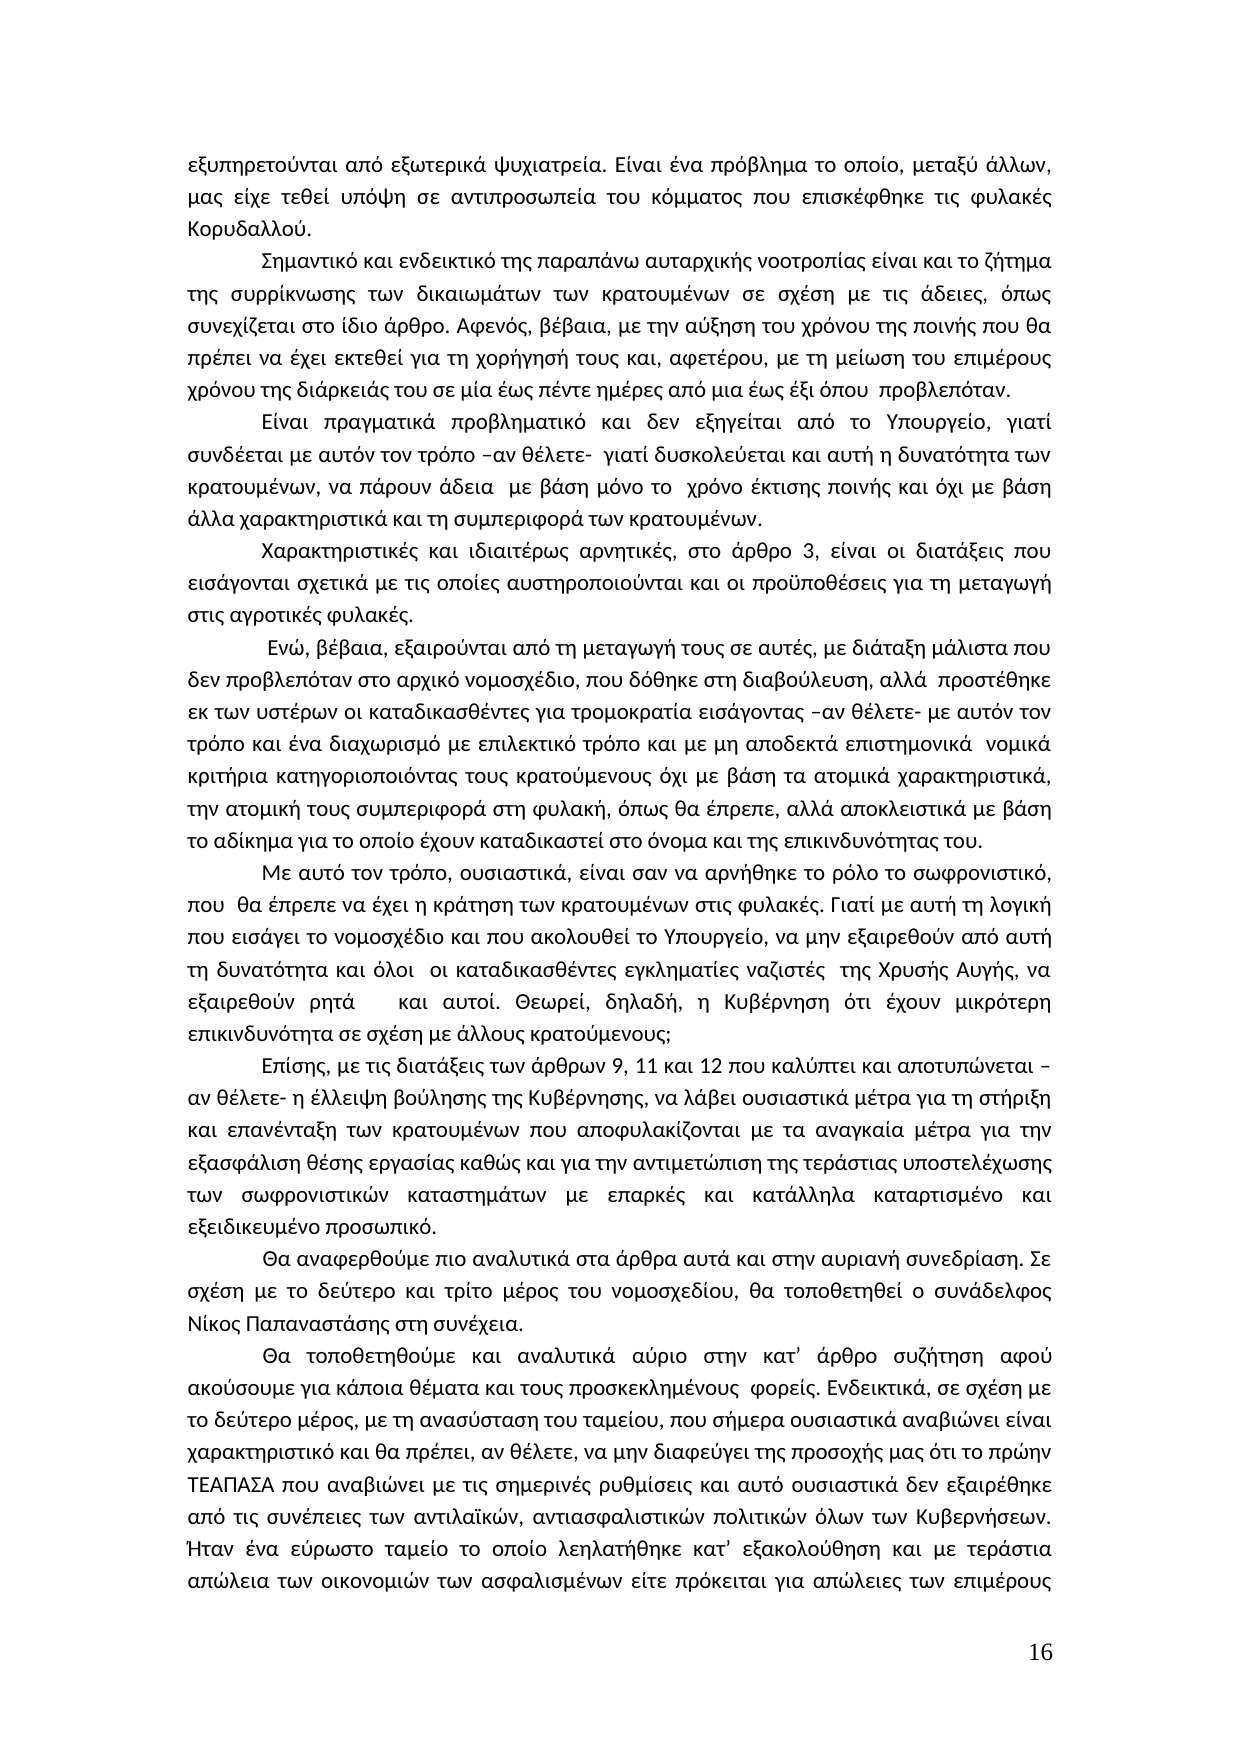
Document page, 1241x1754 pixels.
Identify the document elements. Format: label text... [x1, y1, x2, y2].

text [187, 150, 1053, 242]
text Επίσης, με τις διατάξεις των άρθρων 9, 11 και 12 που καλύπτει και αποτυπώνεται –αν θέλετε- η έλλειψη βούλησης της Κυβέρνησης, να λάβει ουσιαστικά μέτρα για τη στήριξη και επανένταξη των κρατουμένων που αποφυλακίζονται με τα αναγκαία μέτρα για την εξασφάλιση θέσης εργασίας καθώς και για την αντιμετώπιση της τεράστιας υποστελέχωσης των σωφρονιστικών καταστημάτων με επαρκές και κατάλληλα καταρτισμένο και εξειδικευμένο προσωπικό. [187, 1051, 1053, 1240]
text Σημαντικό και ενδεικτικό της παραπάνω αυταρχικής νοοτροπίας είναι και το ζήτημα της συρρίκνωσης των δικαιωμάτων των κρατουμένων σε σχέση με τις άδειες, όπως συνεχίζεται στο ίδιο άρθρο. Αφενός, βέβαια, με την αύξηση του χρόνου της ποινής που θα πρέπει να έχει εκτεθεί για τη χορήγησή τους και, αφετέρου, με τη μείωση του επιμέρους χρόνου της διάρκειάς του σε μία έως πέντε ημέρες από μια έως έξι όπου προβλεπόταν. [187, 247, 1053, 403]
text Χαρακτηριστικές και ιδιαιτέρως αρνητικές, στο άρθρο 3, είναι οι διατάξεις που εισάγονται σχετικά με τις οποίες αυστηροποιούνται και οι προϋποθέσεις για τη μεταγωγή στις αγροτικές φυλακές. [187, 536, 1053, 629]
text Με αυτό τον τρόπο, ουσιαστικά, είναι σαν να αρνήθηκε το ρόλο το σωφρονιστικό, που θα έπρεπε να έχει η κράτηση των κρατουμένων στις φυλακές. Γιατί με αυτή τη λογική που εισάγει το νομοσχέδιο και που ακολουθεί το Υπουργείο, να μην εξαιρεθούν από αυτή τη δυνατότητα και όλοι οι καταδικασθέντες εγκληματίες ναζιστές της Χρυσής Αυγής, να εξαιρεθούν ρητά και αυτοί. Θεωρεί, δηλαδή, η Κυβέρνηση ότι έχουν μικρότερη επικινδυνότητα σε σχέση με άλλους κρατούμενους; [187, 858, 1053, 1047]
text Ενώ, βέβαια, εξαιρούνται από τη μεταγωγή τους σε αυτές, με διάταξη μάλιστα που δεν προβλεπόταν στο αρχικό νομοσχέδιο, που δόθηκε στη διαβούλευση, αλλά προστέθηκε εκ των υστέρων οι καταδικασθέντες για τρομοκρατία εισάγοντας –αν θέλετε- με αυτόν τον τρόπο και ένα διαχωρισμό με επιλεκτικό τρόπο και με μη αποδεκτά επιστημονικά νομικά κριτήρια κατηγοριοποιόντας τους κρατούμενους όχι με βάση τα ατομικά χαρακτηριστικά, την ατομική τους συμπεριφορά στη φυλακή, όπως θα έπρεπε, αλλά αποκλειστικά με βάση το αδίκημα για το οποίο έχουν καταδικαστεί στο όνομα και της επικινδυνότητας του. [187, 633, 1053, 854]
text Είναι πραγματικά προβληματικό και δεν εξηγείται από το Υπουργείο, γιατί συνδέεται με αυτόν τον τρόπο –αν θέλετε- γιατί δυσκολεύεται και αυτή η δυνατότητα των κρατουμένων, να πάρουν άδεια με βάση μόνο το χρόνο έκτισης ποινής και όχι με βάση άλλα χαρακτηριστικά και τη συμπεριφορά των κρατουμένων. [187, 407, 1053, 532]
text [187, 1341, 1053, 1594]
text Θα αναφερθούμε πιο αναλυτικά στα άρθρα αυτά και στην αυριανή συνεδρίαση. Σε σχέση με το δεύτερο και τρίτο μέρος του νομοσχεδίου, θα τοποθετηθεί ο συνάδελφος Νίκος Παπαναστάσης στη συνέχεια. [187, 1244, 1053, 1337]
